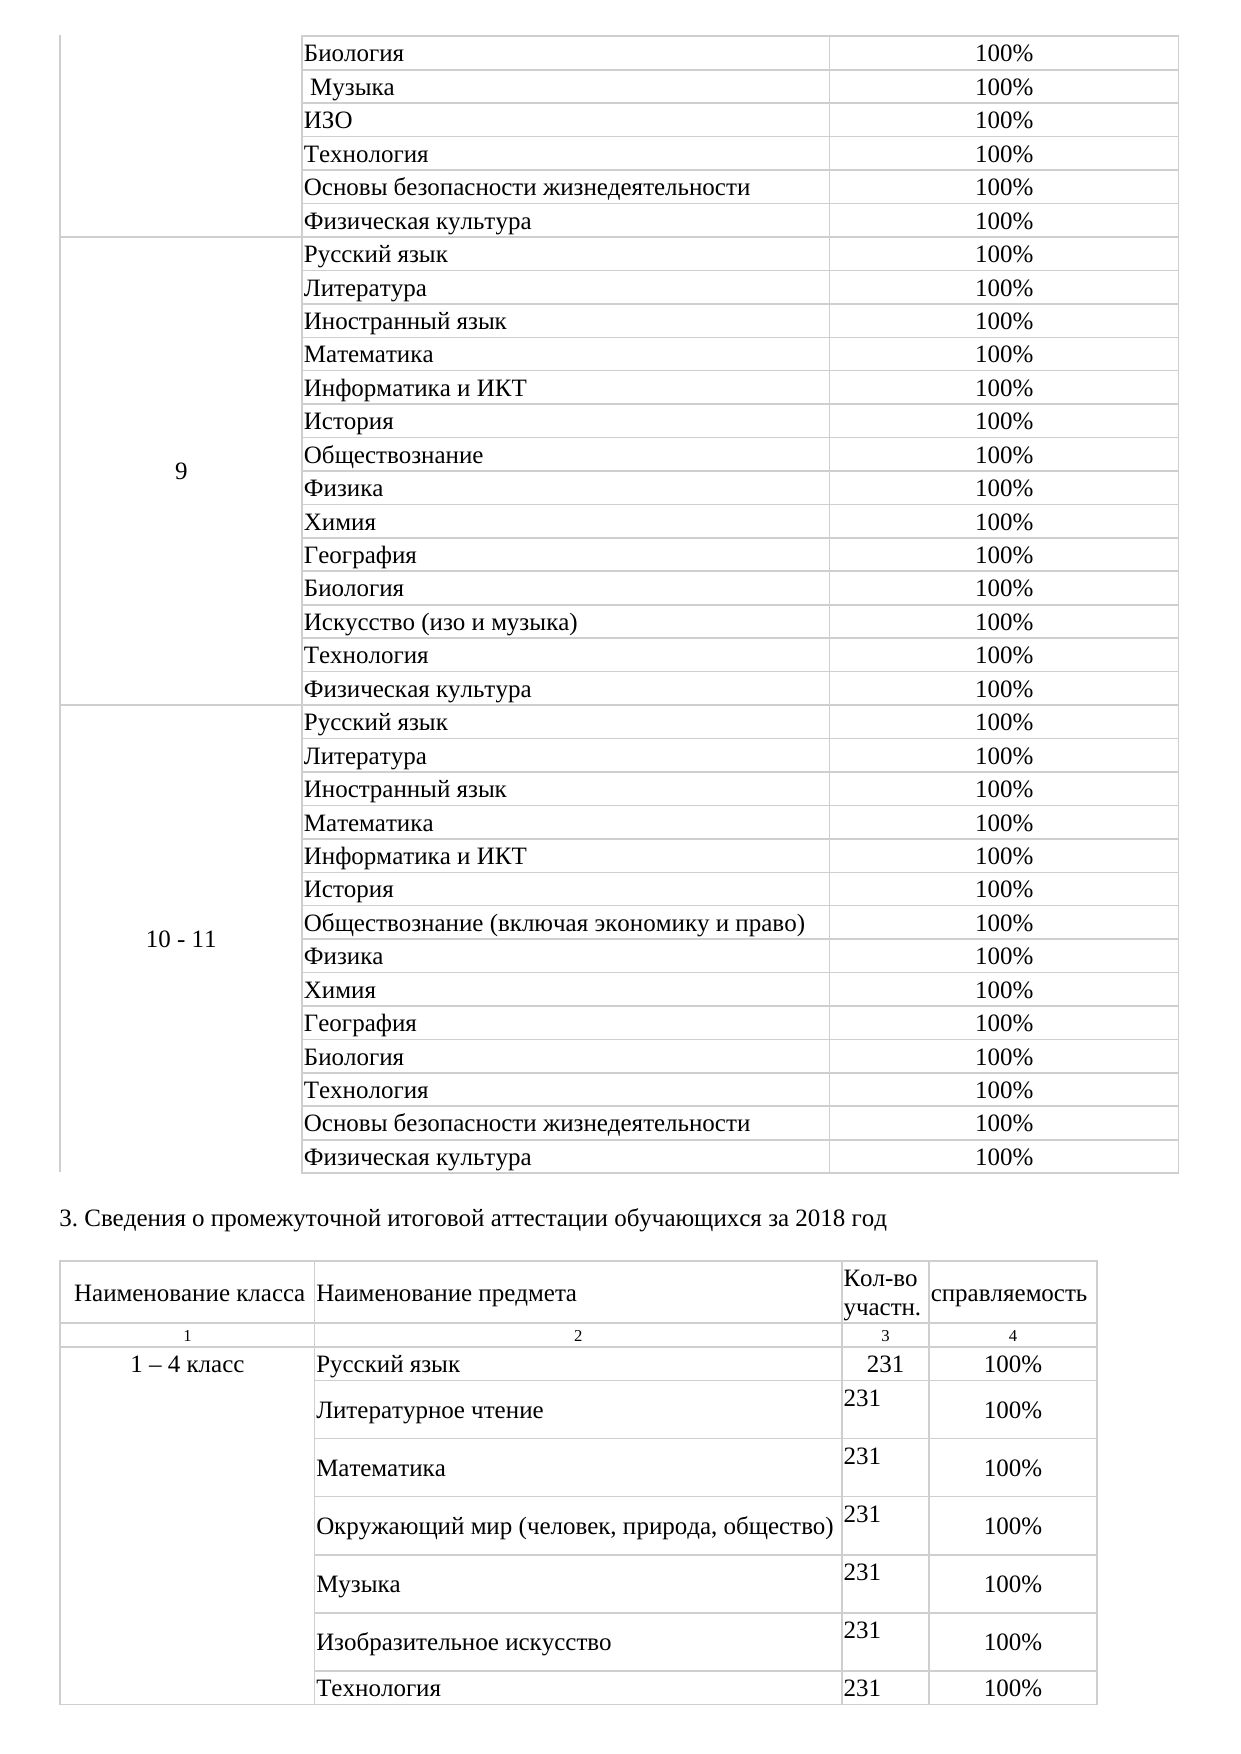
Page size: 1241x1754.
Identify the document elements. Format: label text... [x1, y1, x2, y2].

table_cell Математика [303, 806, 829, 838]
table_cell Иностранный язык [303, 305, 829, 336]
table_cell 100% [830, 171, 1178, 203]
table_cell Физическая культура [303, 672, 829, 704]
table_cell Русский язык [303, 706, 829, 738]
table_cell Литературное чтение [315, 1381, 841, 1438]
table_cell Биология [303, 572, 829, 604]
table_cell Информатика и ИКТ [303, 371, 829, 403]
table_cell 100% [930, 1556, 1096, 1612]
table_cell Литература [303, 271, 829, 303]
table_cell Математика [303, 338, 829, 370]
table_cell 9 [61, 238, 301, 704]
table_cell История [303, 873, 829, 905]
table_cell Физика [303, 940, 829, 972]
table_cell 100% [830, 940, 1178, 972]
table_cell 100% [830, 305, 1178, 336]
table_cell 1 – 4 класс [61, 1348, 314, 1704]
table_cell Окружающий мир (человек, природа, общество) [315, 1497, 841, 1554]
table_cell 100% [830, 238, 1178, 269]
table_cell 100% [930, 1497, 1096, 1554]
table_cell 100% [830, 1040, 1178, 1072]
table_cell Технология [303, 639, 829, 671]
table_cell 100% [830, 672, 1178, 704]
table_cell Русский язык [303, 238, 829, 269]
table_cell 100% [830, 539, 1178, 570]
table_cell Математика [315, 1439, 841, 1496]
table_cell Химия [303, 505, 829, 537]
table_cell Технология [315, 1672, 841, 1704]
table_cell 100% [830, 840, 1178, 871]
table_cell География [303, 539, 829, 570]
table_cell 100% [830, 37, 1178, 69]
table_cell Физика [303, 472, 829, 503]
table_header Наименование класса [61, 1262, 314, 1322]
table_cell Иностранный язык [303, 773, 829, 804]
table_cell 100% [830, 338, 1178, 370]
table_cell Обществознание (включая экономику и право) [303, 906, 829, 938]
table_cell Химия [303, 973, 829, 1005]
table_cell 231 [843, 1348, 928, 1379]
table_cell Основы безопасности жизнедеятельности [303, 171, 829, 203]
table_cell Музыка [303, 71, 829, 102]
table_cell 100% [830, 606, 1178, 637]
table_cell 4 [930, 1324, 1096, 1346]
table_cell Искусство (изо и музыка) [303, 606, 829, 637]
table_cell 100% [830, 906, 1178, 938]
table_cell 100% [830, 773, 1178, 804]
table_cell 231 [843, 1556, 928, 1612]
table_cell Литература [303, 739, 829, 771]
table_cell 3 [843, 1324, 928, 1346]
table_cell 100% [830, 438, 1178, 470]
table_cell 100% [830, 204, 1178, 236]
text 3. Сведения о промежуточной итоговой аттестации обучающихся за 2018 год [59, 1203, 1181, 1231]
table_cell 100% [830, 1074, 1178, 1105]
table_cell 100% [930, 1439, 1096, 1496]
table_cell 231 [843, 1614, 928, 1670]
table_header справляемость [930, 1262, 1096, 1322]
table_cell 100% [930, 1614, 1096, 1670]
table_cell 10 - 11 [61, 706, 301, 1172]
table_cell 100% [930, 1672, 1096, 1704]
table_cell 100% [830, 1107, 1178, 1139]
table_cell ИЗО [303, 104, 829, 136]
table_cell География [303, 1007, 829, 1038]
table_header Кол-во участн. [843, 1262, 928, 1322]
table_cell 231 [843, 1381, 928, 1438]
table_cell 100% [830, 71, 1178, 102]
table_cell 100% [930, 1381, 1096, 1438]
table_cell 100% [830, 104, 1178, 136]
table_cell 100% [930, 1348, 1096, 1379]
table_cell 100% [830, 572, 1178, 604]
table_cell Физическая культура [303, 204, 829, 236]
table_cell История [303, 405, 829, 437]
table_cell 2 [315, 1324, 841, 1346]
table_cell Обществознание [303, 438, 829, 470]
table_cell 231 [843, 1497, 928, 1554]
table_cell Основы безопасности жизнедеятельности [303, 1107, 829, 1139]
table_cell Технология [303, 1074, 829, 1105]
table_cell Физическая культура [303, 1141, 829, 1172]
table_cell 100% [830, 271, 1178, 303]
table_cell Биология [303, 37, 829, 69]
table_cell Технология [303, 137, 829, 169]
table_cell 100% [830, 639, 1178, 671]
table_cell 100% [830, 1007, 1178, 1038]
table_cell 231 [843, 1439, 928, 1496]
table_cell 100% [830, 405, 1178, 437]
table_cell 1 [61, 1324, 314, 1346]
table_cell 100% [830, 739, 1178, 771]
table_header Наименование предмета [315, 1262, 841, 1322]
table_cell 100% [830, 472, 1178, 503]
table_cell Русский язык [315, 1348, 841, 1379]
table_cell 100% [830, 371, 1178, 403]
table_cell Биология [303, 1040, 829, 1072]
table_cell 100% [830, 505, 1178, 537]
table_cell Музыка [315, 1556, 841, 1612]
table_cell 100% [830, 806, 1178, 838]
table_cell 231 [843, 1672, 928, 1704]
table_cell 100% [830, 1141, 1178, 1172]
table_cell 100% [830, 706, 1178, 738]
table_cell 100% [830, 137, 1178, 169]
table_cell Изобразительное искусство [315, 1614, 841, 1670]
table_cell Информатика и ИКТ [303, 840, 829, 871]
table_cell 100% [830, 973, 1178, 1005]
table_cell 100% [830, 873, 1178, 905]
